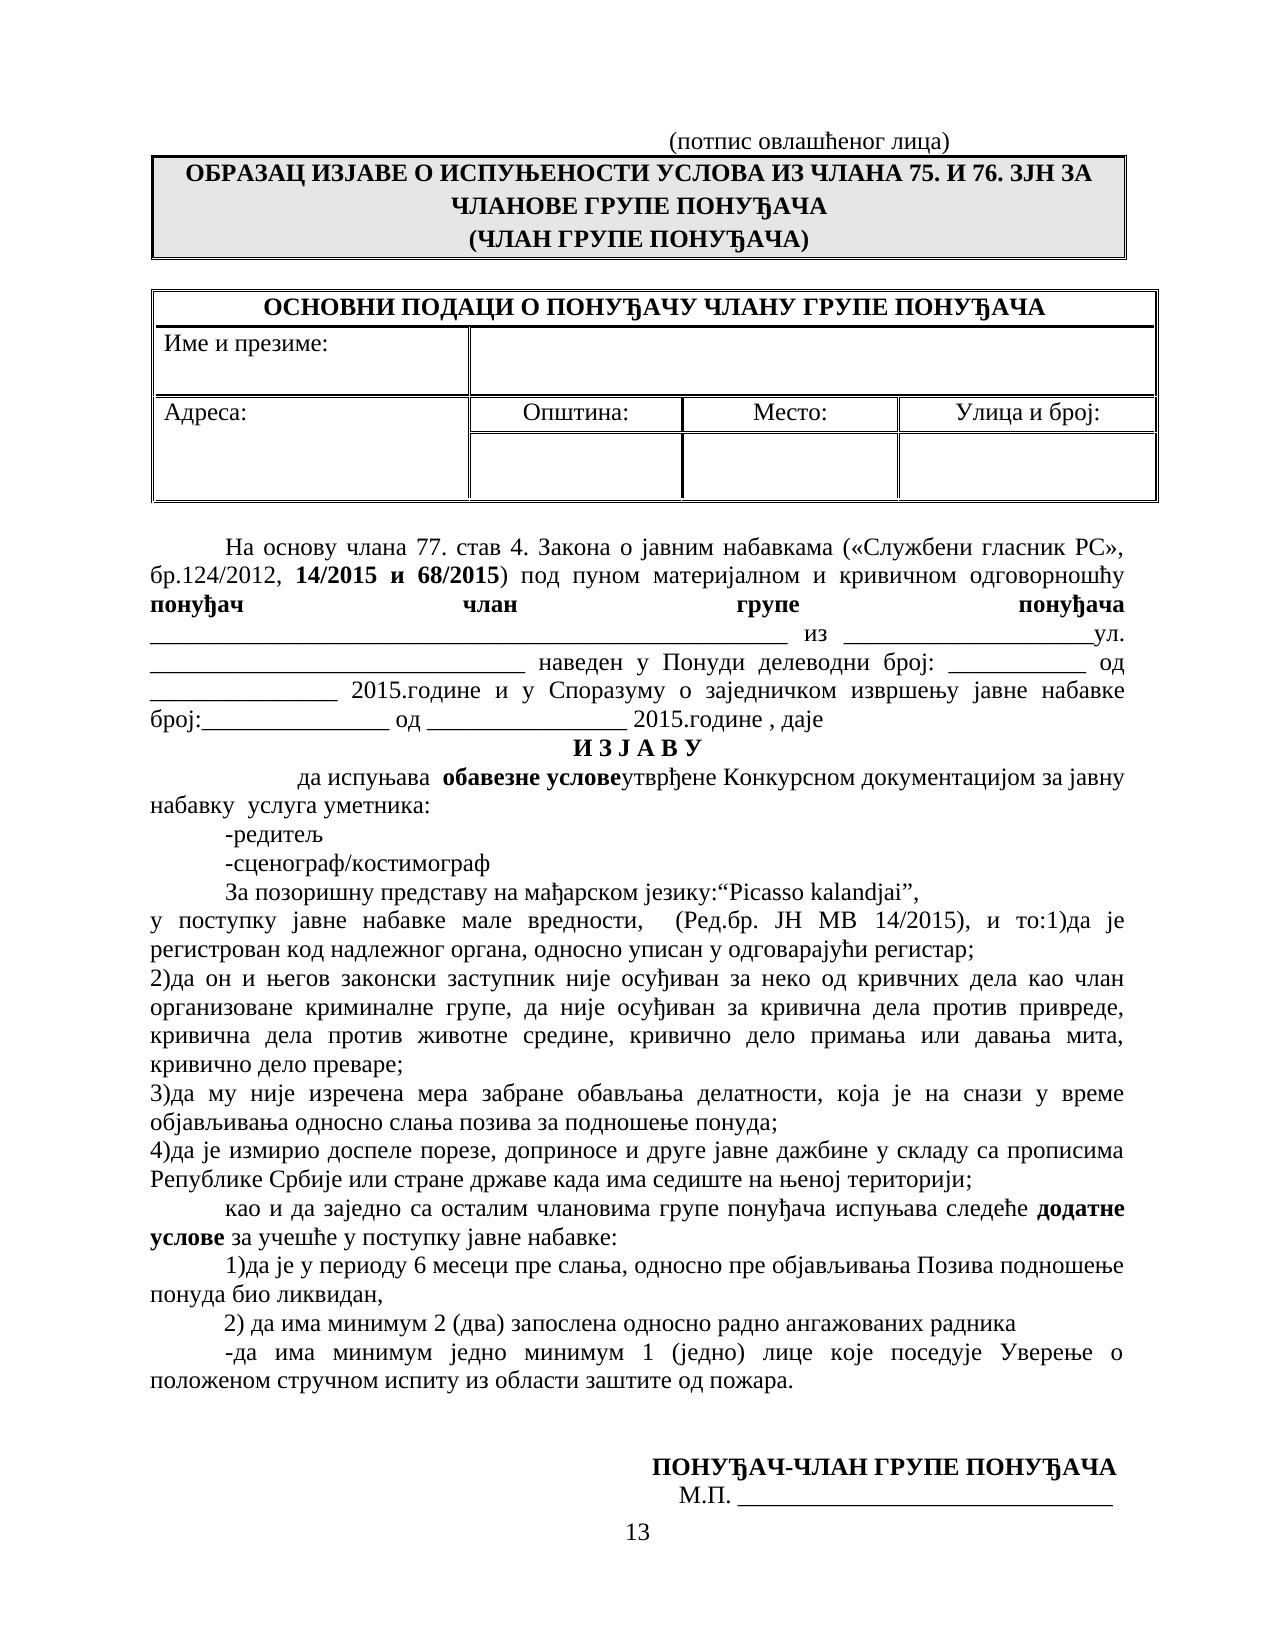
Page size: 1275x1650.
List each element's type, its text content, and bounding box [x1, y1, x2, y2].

table_cell [682, 434, 898, 500]
table_cell [470, 434, 682, 500]
text 2)да он и његов законски заступник није осуђиван за неко од кривчних дела као члан организоване криминалне групе, да није осуђиван за кривична дела против привреде, кривична дела против животне средине, кривично дело примања или давања мита, кривично дело преваре; [150, 963, 1125, 1078]
text -редитељ [150, 819, 1125, 848]
table_cell Општина: [471, 398, 681, 431]
text -сценограф/костимограф [150, 848, 1125, 877]
text (потпис овлашћеног лица) [150, 126, 1125, 154]
table_cell [471, 325, 1155, 394]
text у поступку јавне набавке мале вредности, (Ред.бр. ЈН МВ 14/2015), и то:1)да је регистрован код надлежног органа, односно уписан у одговарајући регистар; [150, 906, 1125, 963]
table_header ОБРАЗАЦ ИЗЈАВЕ О ИСПУЊЕНОСТИ УСЛОВА ИЗ ЧЛАНА 75. И 76. ЗЈН ЗА ЧЛАНОВЕ ГРУПЕ ПОНУЂАЧА (ЧЛАН ГРУПЕ ПОНУЂАЧА) [154, 158, 1124, 257]
text -да има минимум једно минимум 1 (једно) лице које поседује Уверење о положеном стручном испиту из области заштите од пожара. [150, 1337, 1125, 1394]
text као и да заједно са осталим члановима групе понуђача испуњава следеће додатне услове за учешће у поступку јавне набавке: [150, 1193, 1125, 1251]
text На основу члана 77. став 4. Закона о јавним набавкама («Службени гласник РС», бр.124/2012, 14/2015 и 68/2015) под пуном материјалном и кривичном одговорношћу понуђач члан групе понуђача ___________________________________________________ из ____________________ул. ______________________________ наведен у Понуди делеводни број: ___________ од _______________ 2015.године и у Споразуму о заједничком извршењу јавне набавке број:_______________ од ________________ 2015.године , даје [150, 532, 1125, 733]
text 3)да му није изречена мера забране обављања делатности, која је на снази у време објављивања односно слања позива за подношење понуда; [150, 1078, 1125, 1136]
table_header ОСНОВНИ ПОДАЦИ О ПОНУЂАЧУ ЧЛАНУ ГРУПЕ ПОНУЂАЧА [154, 292, 1155, 325]
text 4)да је измирио доспеле порезе, доприносе и друге јавне дажбине у складу са прописима Републике Србије или стране државе када има седиште на њеној територији; [150, 1136, 1125, 1193]
text И З Ј А В У [150, 733, 1125, 762]
text ПОНУЂАЧ-ЧЛАН ГРУПЕ ПОНУЂАЧА М.П. ______________________________ [150, 1452, 1125, 1509]
text да испуњава обавезне условеутврђене Конкурсном документацијом за јавну набавку услуга уметника: [150, 762, 1125, 819]
table_cell Име и презиме: [154, 325, 468, 394]
text 2) да има минимум 2 (два) запослена односно радно ангажованих радника [150, 1308, 1125, 1337]
table_cell Место: [684, 398, 897, 431]
table_cell Адреса: [154, 394, 469, 500]
table_cell Улица и број: [900, 394, 1156, 431]
table_cell [899, 431, 1157, 500]
text За позоришну представу на мађарском језику:“Picasso kalandjai”, [150, 877, 1125, 906]
text 1)да је у периоду 6 месеци пре слања, односно пре објављивања Позива подношење понуда био ликвидан, [150, 1251, 1125, 1308]
